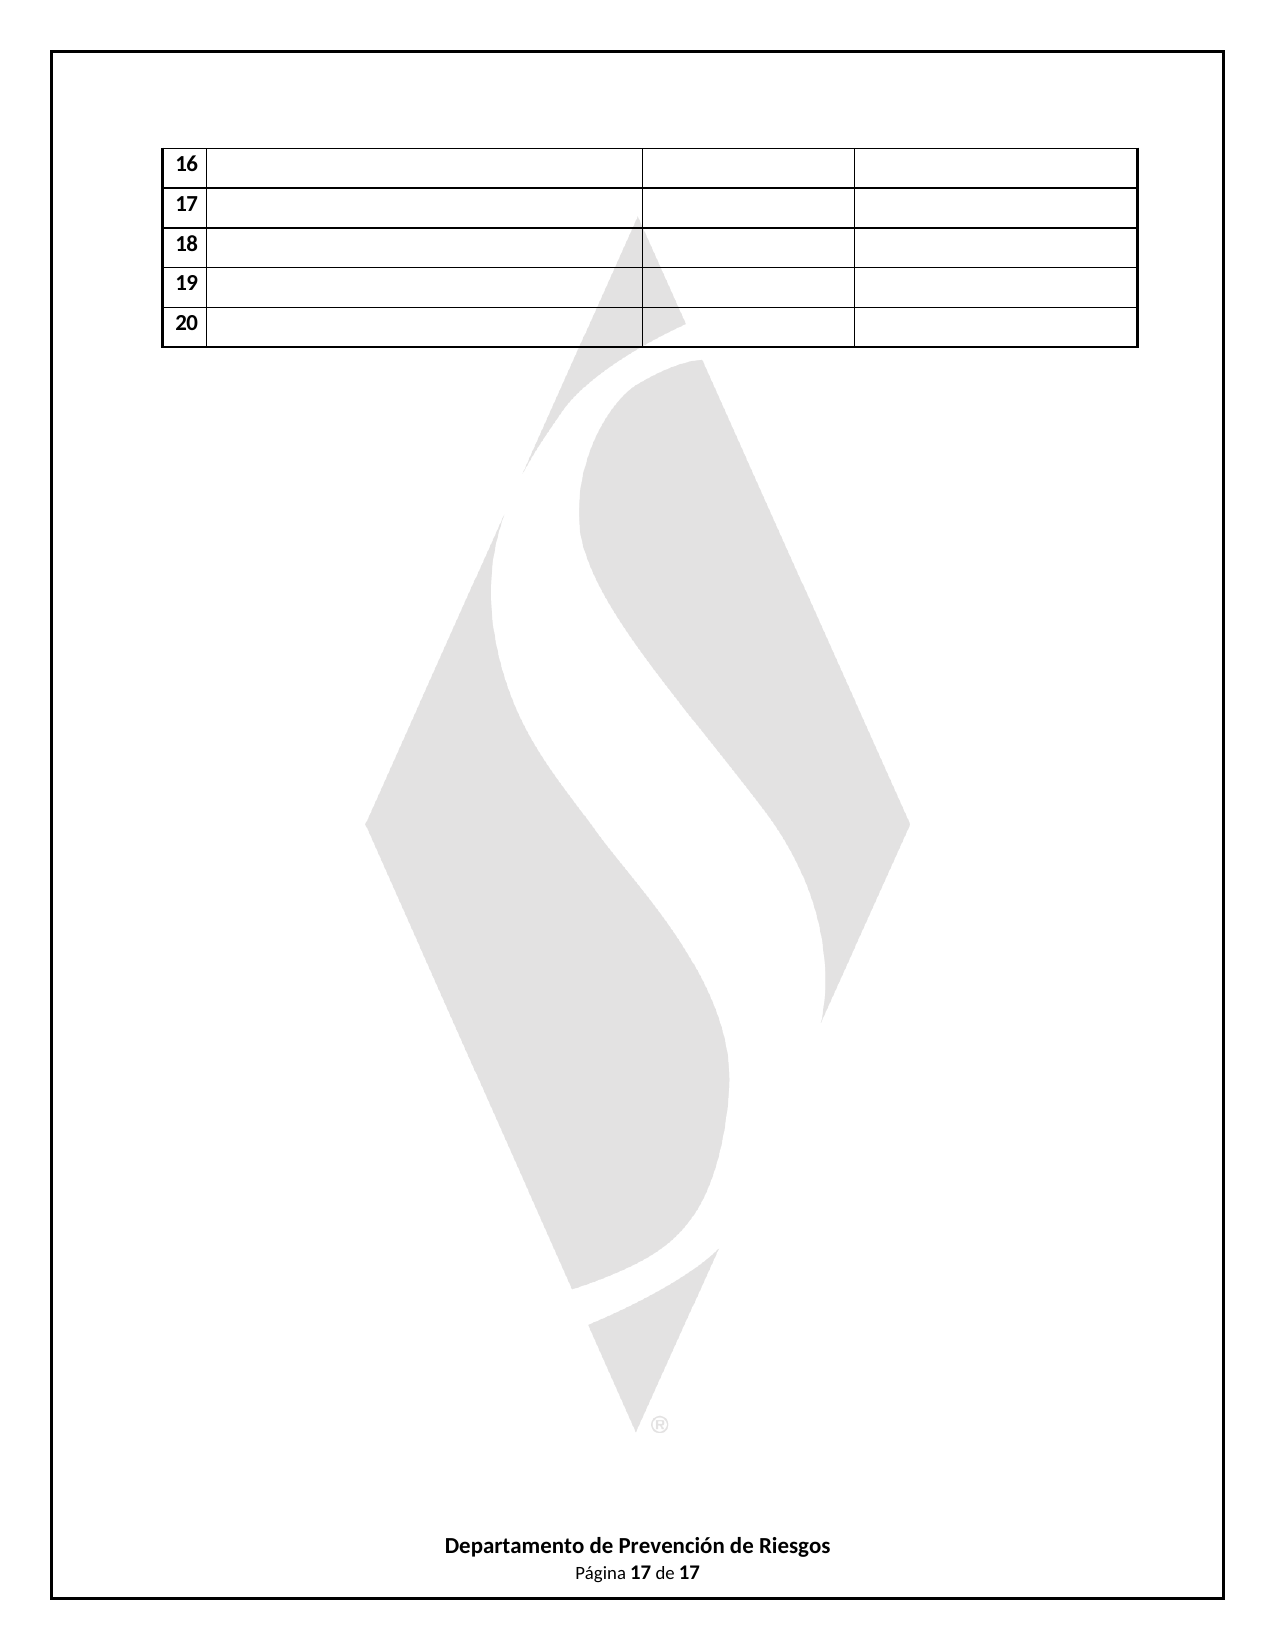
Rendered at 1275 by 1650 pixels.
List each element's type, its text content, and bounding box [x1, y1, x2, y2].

table_cell [207, 189, 642, 227]
table_cell [643, 149, 854, 187]
table_cell [855, 149, 1136, 187]
table_cell 18 [164, 229, 206, 267]
table_cell [855, 268, 1136, 306]
table_cell [855, 189, 1136, 227]
table_cell 17 [164, 189, 206, 227]
table_cell 16 [164, 149, 206, 187]
table_cell [207, 229, 642, 267]
table_cell [643, 229, 854, 267]
table_cell [643, 308, 854, 346]
table_cell [855, 229, 1136, 267]
table_cell [855, 308, 1136, 346]
table_cell [207, 308, 642, 346]
table_cell [643, 189, 854, 227]
table_cell 20 [164, 308, 206, 346]
table_cell [207, 268, 642, 306]
table_cell 19 [164, 268, 206, 306]
table_cell [207, 149, 642, 187]
table_cell [643, 268, 854, 306]
